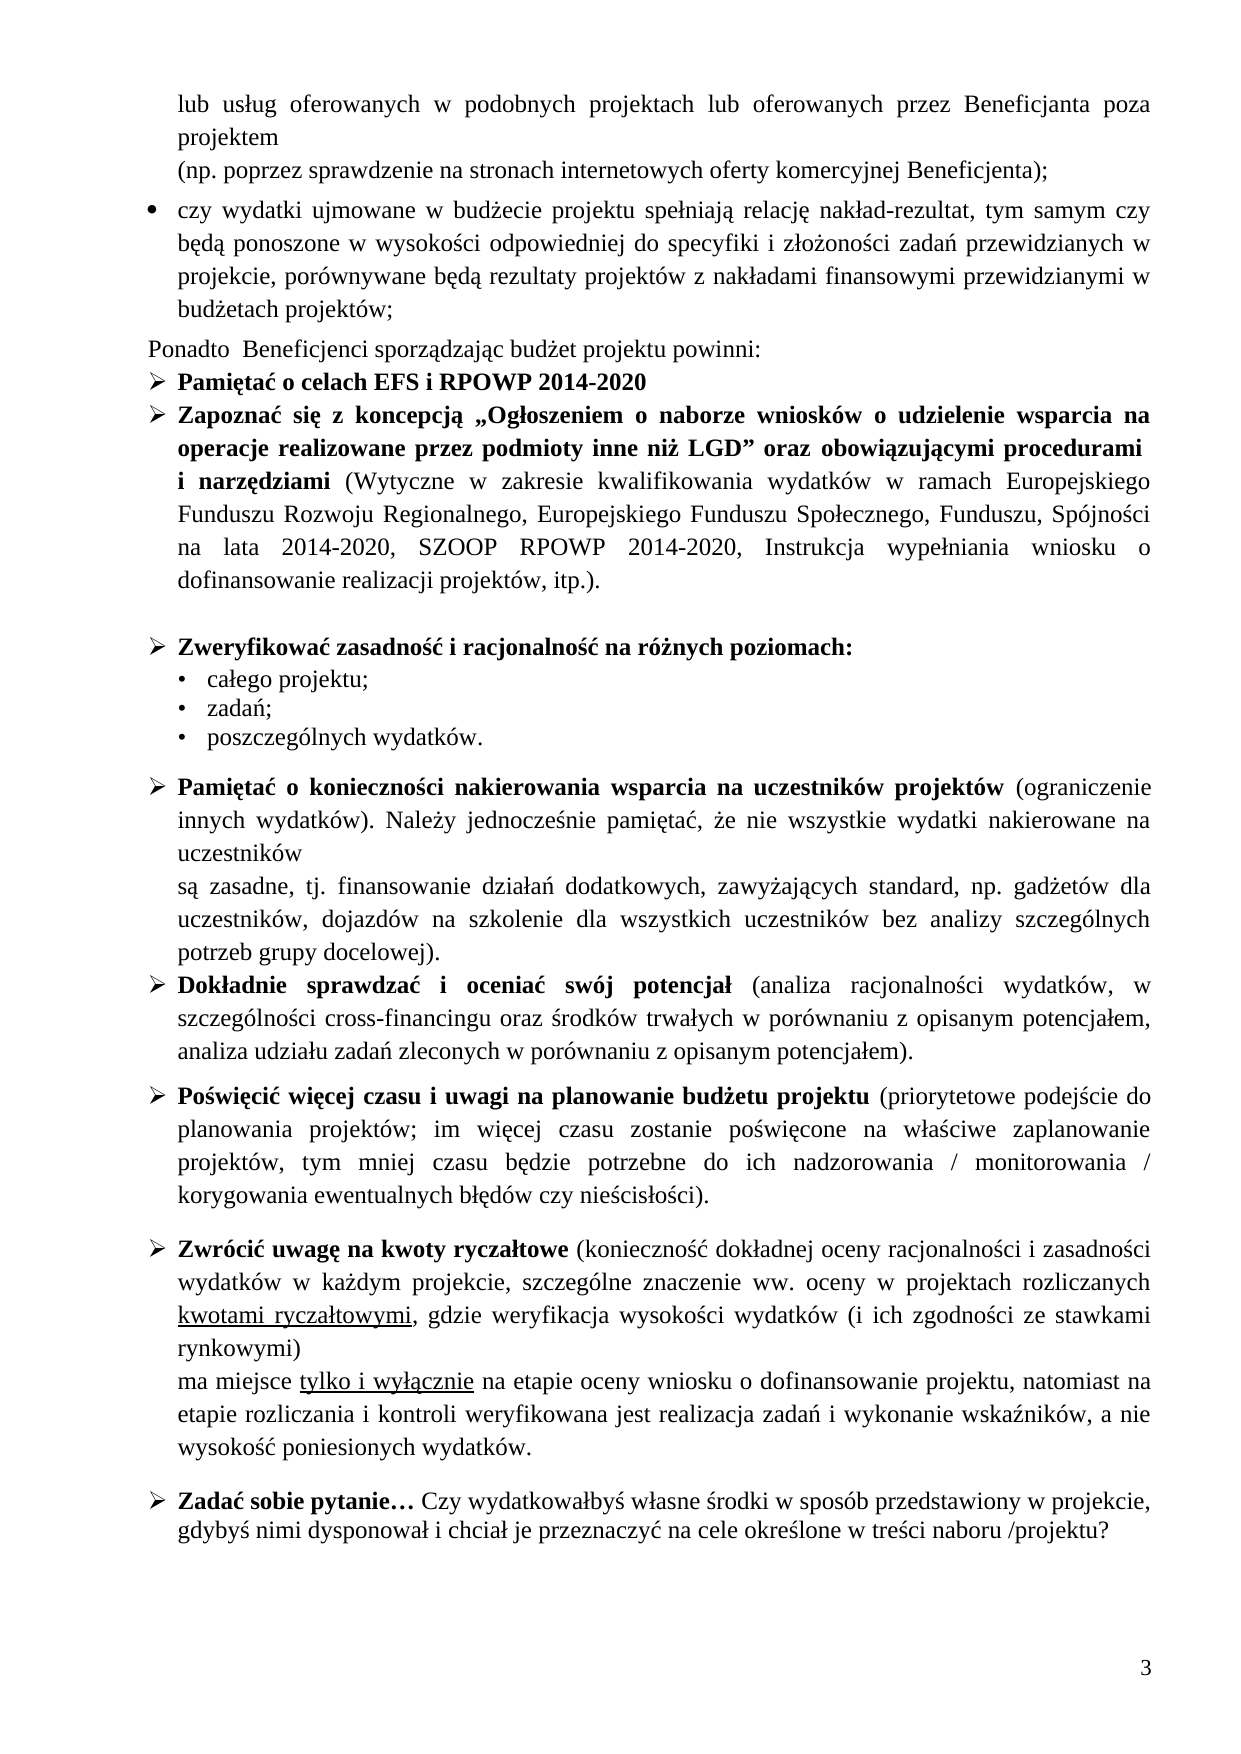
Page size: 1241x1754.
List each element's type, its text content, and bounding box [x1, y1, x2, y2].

list Zweryfikować zasadność i racjonalność na różnych poziomach: [148, 632, 1152, 660]
list Zadać sobie pytanie… Czy wydatkowałbyś własne środki w sposób przedstawiony w projekcie, gdybyś nimi dysponował i chciał je przeznaczyć na cele określone w treści naboru /projektu? [148, 1486, 1152, 1544]
text Ponadto Beneficjenci sporządzając budżet projektu powinni: [148, 334, 1152, 363]
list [148, 89, 1152, 183]
list całego projektu; [177, 664, 1152, 693]
list Pamiętać o celach EFS i RPOWP 2014-2020 [148, 367, 1152, 396]
list Zwrócić uwagę na kwoty ryczałtowe (konieczność dokładnej oceny racjonalności i zasadności wydatków w każdym projekcie, szczególne znaczenie ww. oceny w projektach rozliczanych kwotami ryczałtowymi, gdzie weryfikacja wysokości wydatków (i ich zgodności ze stawkami rynkowymi) ma miejsce tylko i wyłącznie na etapie oceny wniosku o dofinansowanie projektu, natomiast na etapie rozliczania i kontroli weryfikowana jest realizacja zadań i wykonanie wskaźników, a nie wysokość poniesionych wydatków. [148, 1234, 1152, 1461]
list czy wydatki ujmowane w budżecie projektu spełniają relację nakład-rezultat, tym samym czy będą ponoszone w wysokości odpowiedniej do specyfiki i złożoności zadań przewidzianych w projekcie, porównywane będą rezultaty projektów z nakładami finansowymi przewidzianymi w budżetach projektów; [148, 195, 1152, 323]
list poszczególnych wydatków. [177, 722, 1152, 751]
list Pamiętać o konieczności nakierowania wsparcia na uczestników projektów (ograniczenie innych wydatków). Należy jednocześnie pamiętać, że nie wszystkie wydatki nakierowane na uczestników są zasadne, tj. finansowanie działań dodatkowych, zawyżających standard, np. gadżetów dla uczestników, dojazdów na szkolenie dla wszystkich uczestników bez analizy szczególnych potrzeb grupy docelowej). [148, 772, 1152, 966]
list Zapoznać się z koncepcją „Ogłoszeniem o naborze wniosków o udzielenie wsparcia na operacje realizowane przez podmioty inne niż LGD” oraz obowiązującymi procedurami i narzędziami (Wytyczne w zakresie kwalifikowania wydatków w ramach Europejskiego Funduszu Rozwoju Regionalnego, Europejskiego Funduszu Społecznego, Funduszu, Spójności na lata 2014-2020, SZOOP RPOWP 2014-2020, Instrukcja wypełniania wniosku o dofinansowanie realizacji projektów, itp.). [148, 400, 1152, 594]
list Poświęcić więcej czasu i uwagi na planowanie budżetu projektu (priorytetowe podejście do planowania projektów; im więcej czasu zostanie poświęcone na właściwe zaplanowanie projektów, tym mniej czasu będzie potrzebne do ich nadzorowania / monitorowania / korygowania ewentualnych błędów czy nieścisłości). [148, 1081, 1152, 1209]
list Dokładnie sprawdzać i oceniać swój potencjał (analiza racjonalności wydatków, w szczególności cross-financingu oraz środków trwałych w porównaniu z opisanym potencjałem, analiza udziału zadań zleconych w porównaniu z opisanym potencjałem). [148, 970, 1152, 1064]
list zadań; [177, 693, 1152, 722]
